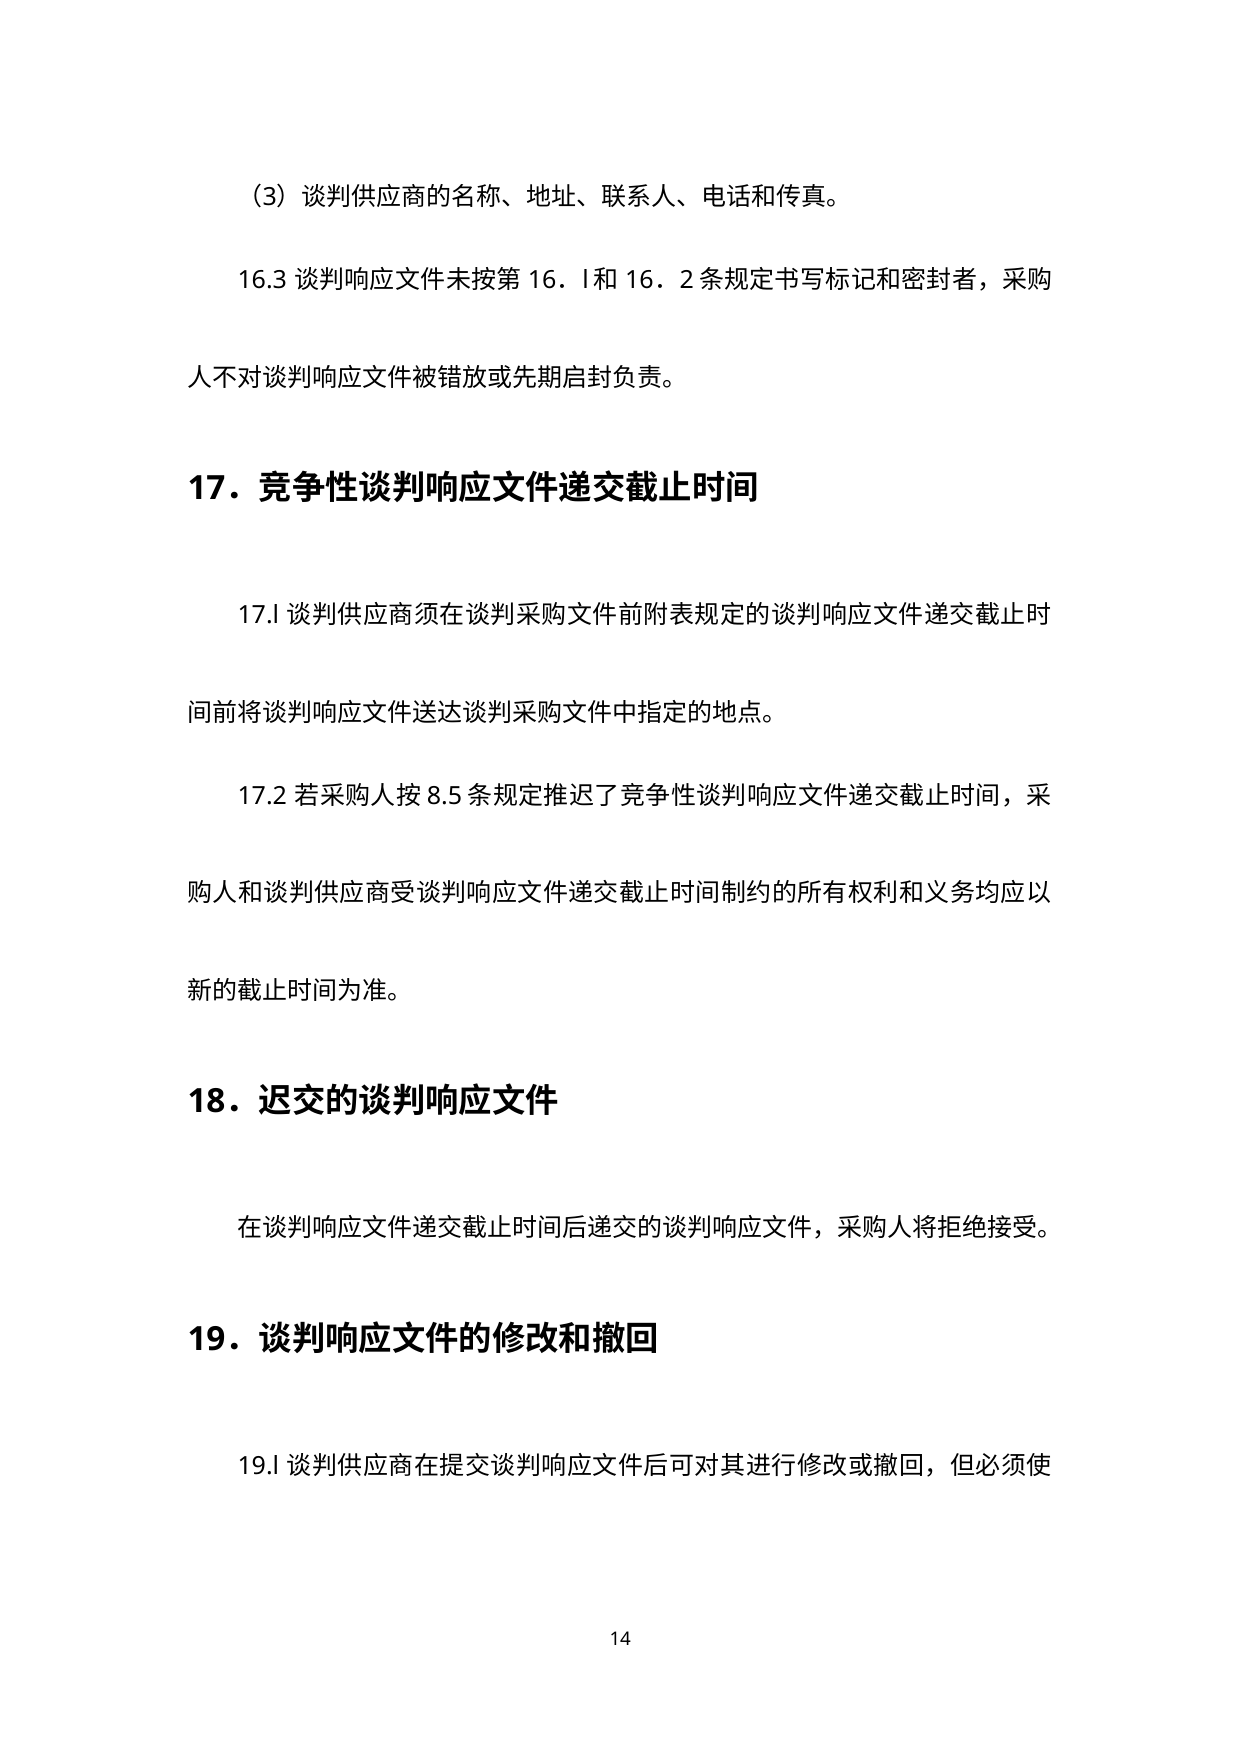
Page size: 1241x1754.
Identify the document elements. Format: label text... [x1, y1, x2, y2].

subtitle 19．谈判响应文件的修改和撤回 [187, 1304, 1053, 1369]
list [187, 1431, 1053, 1496]
list （3）谈判供应商的名称、地址、联系人、电话和传真。 [187, 162, 1053, 227]
subtitle 17．竞争性谈判响应文件递交截止时间 [187, 453, 1053, 518]
list 17.l 谈判供应商须在谈判采购文件前附表规定的谈判响应文件递交截止时间前将谈判响应文件送达谈判采购文件中指定的地点。 [187, 580, 1053, 743]
subtitle 18．迟交的谈判响应文件 [187, 1066, 1053, 1131]
list 16.3 谈判响应文件未按第 16．l和 16．2条规定书写标记和密封者，采购人不对谈判响应文件被错放或先期启封负责。 [187, 245, 1053, 408]
list 在谈判响应文件递交截止时间后递交的谈判响应文件，采购人将拒绝接受。 [187, 1193, 1053, 1258]
list 17.2 若采购人按8.5条规定推迟了竞争性谈判响应文件递交截止时间，采购人和谈判供应商受谈判响应文件递交截止时间制约的所有权利和义务均应以新的截止时间为准。 [187, 761, 1053, 1021]
